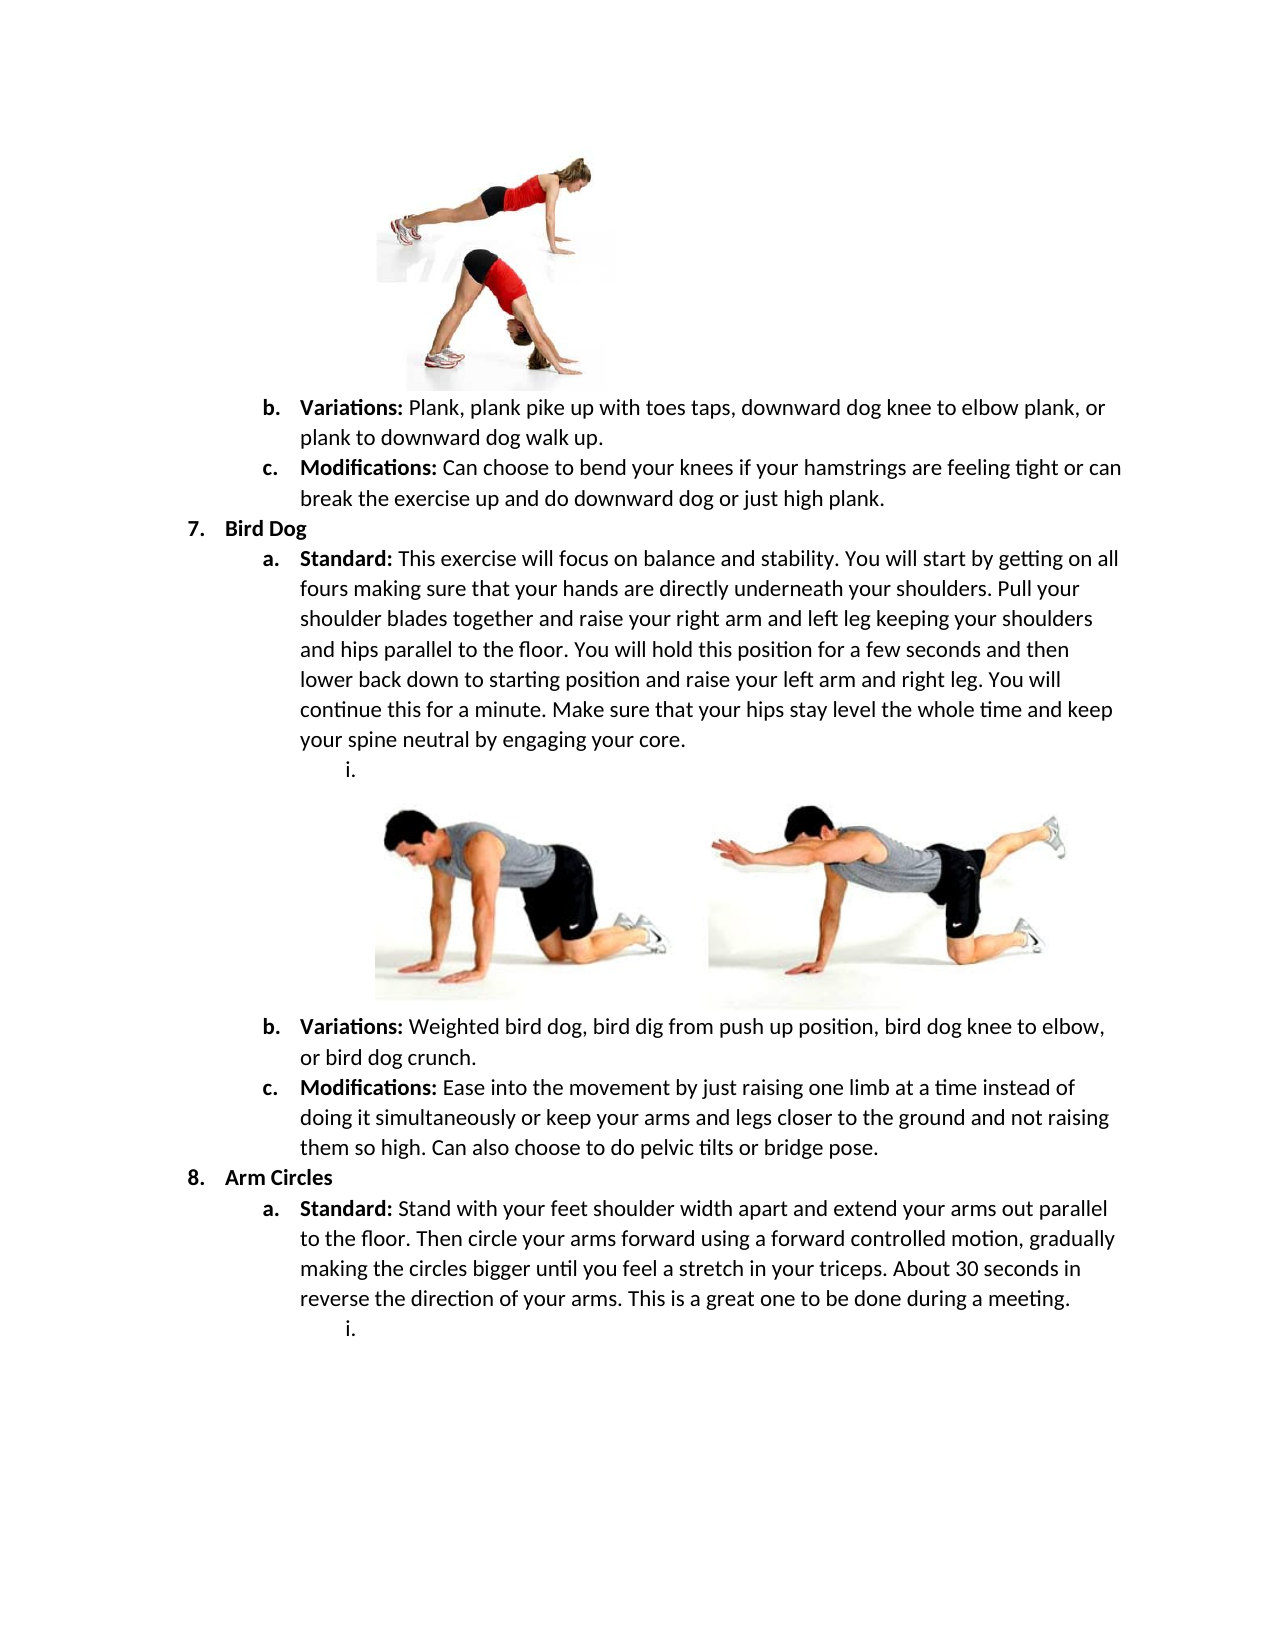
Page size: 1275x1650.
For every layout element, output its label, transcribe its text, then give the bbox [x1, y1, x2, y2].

list Standard: Stand with your feet shoulder width apart and extend your arms out parallel to the floor. Then circle your arms forward using a forward controlled motion, gradually making the circles bigger until you feel a stretch in your triceps. About 30 seconds in reverse the direction of your arms. This is a great one to be done during a meeting. [262, 1194, 1125, 1312]
list Modifications: Ease into the movement by just raising one limb at a time instead of doing it simultaneously or keep your arms and legs closer to the ground and not raising them so high. Can also choose to do pelvic tilts or bridge pose. [262, 1073, 1125, 1161]
list Bird Dog [187, 514, 1125, 542]
picture [375, 785, 1083, 1011]
list Arm Circles [187, 1163, 1125, 1191]
list Standard: This exercise will focus on balance and stability. You will start by getting on all fours making sure that your hands are directly underneath your shoulders. Pull your shoulder blades together and raise your right arm and left leg keeping your shoulders and hips parallel to the floor. You will hold this position for a few seconds and then lower back down to starting position and raise your left arm and right leg. You will continue this for a minute. Make sure that your hips stay level the whole time and keep your spine neutral by engaging your core. [262, 544, 1125, 753]
list Modifications: Can choose to bend your knees if your hamstrings are feeling tight or can break the exercise up and do downward dog or just high plank. [262, 453, 1125, 512]
picture [375, 150, 616, 391]
list Variations: Weighted bird dog, bird dig from push up position, bird dog knee to elbow, or bird dog crunch. [262, 1012, 1125, 1071]
list Variations: Plank, plank pike up with toes taps, downward dog knee to elbow plank, or plank to downward dog walk up. [262, 393, 1125, 451]
